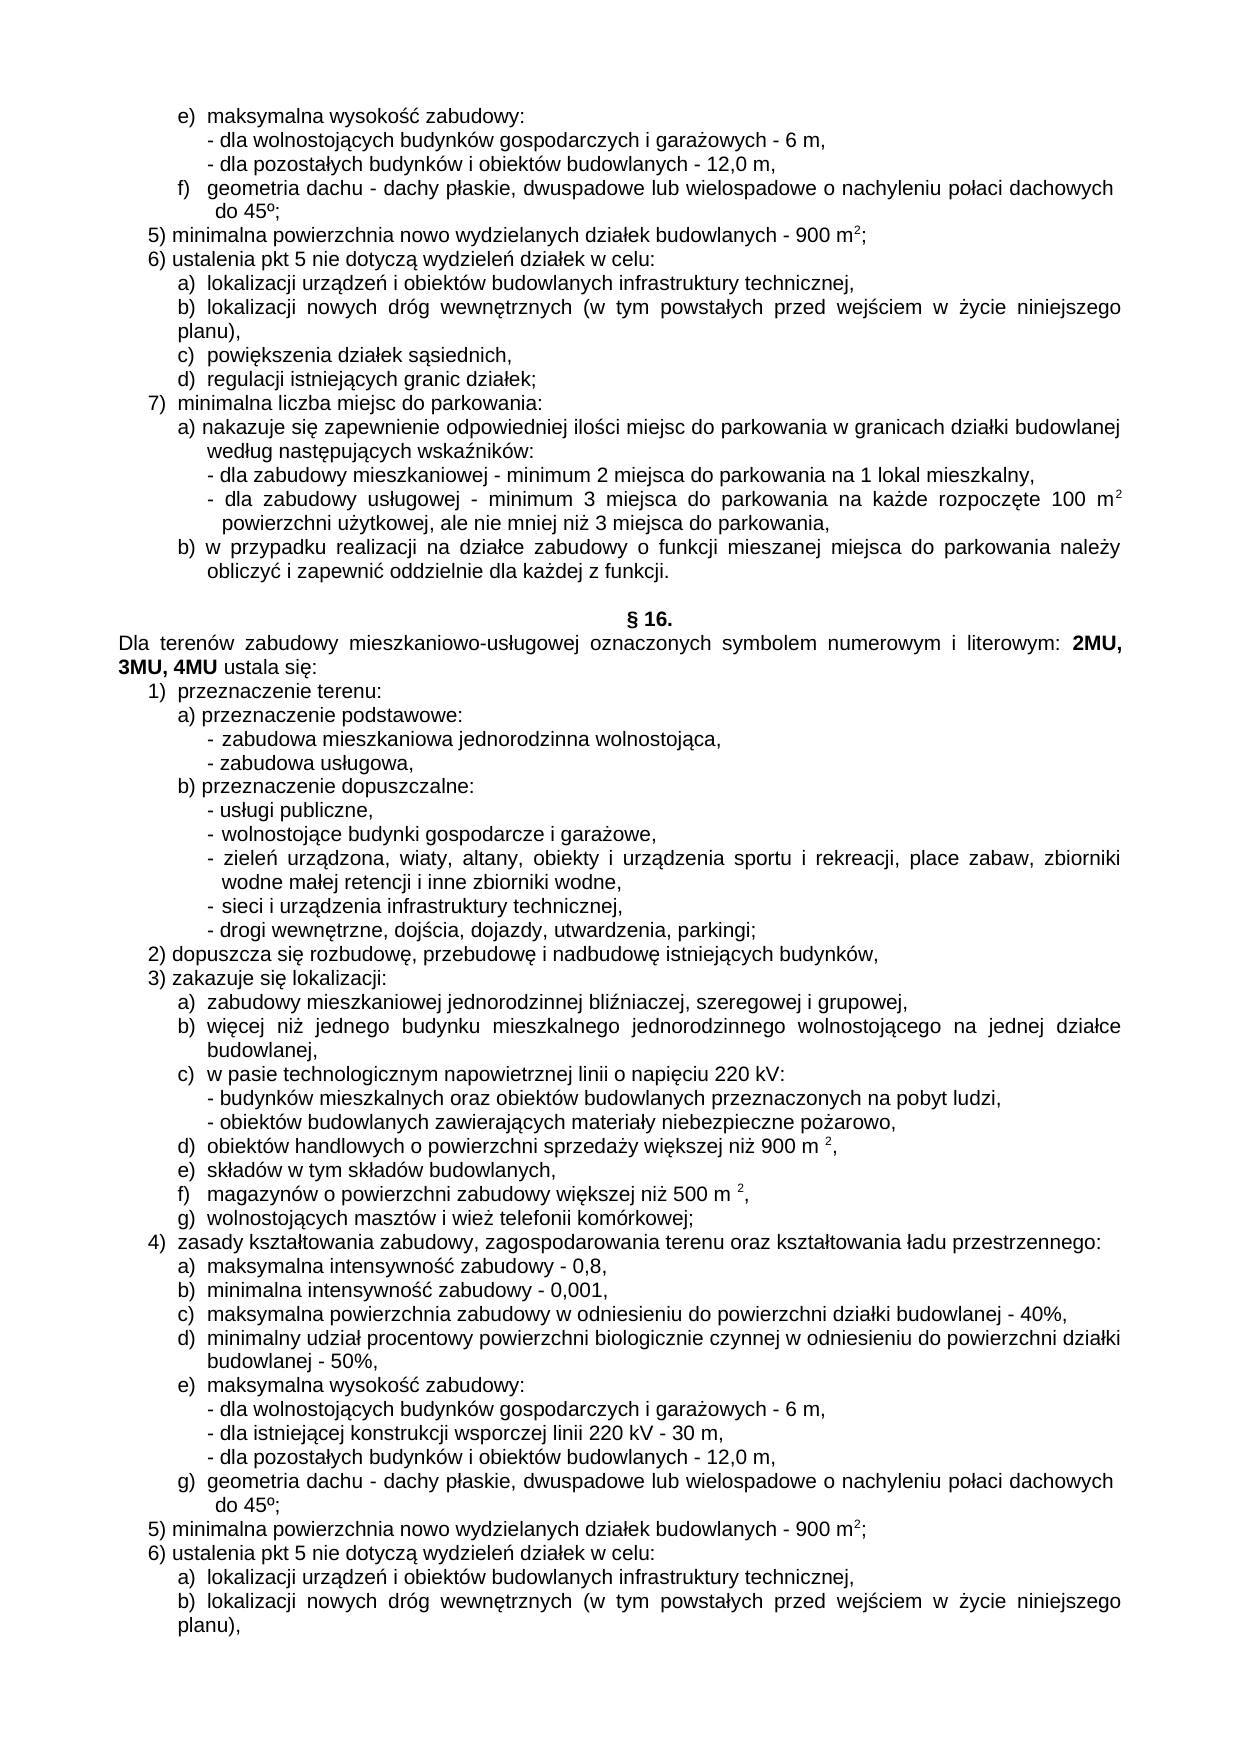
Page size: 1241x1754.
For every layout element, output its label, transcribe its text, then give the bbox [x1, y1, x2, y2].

text - zieleń urządzona, wiaty, altany, obiekty i urządzenia sportu i rekreacji, place zabaw, zbiorniki wodne małej retencji i inne zbiorniki wodne, [207, 846, 1122, 894]
list maksymalna wysokość zabudowy: [177, 1373, 1122, 1397]
text b) lokalizacji nowych dróg wewnętrznych (w tym powstałych przed wejściem w życie niniejszego planu), [177, 1589, 1122, 1637]
text d) obiektów handlowych o powierzchni sprzedaży większej niż 900 m 2, [177, 1134, 1122, 1158]
text - wolnostojące budynki gospodarcze i garażowe, [207, 822, 1122, 846]
list zabudowy mieszkaniowej jednorodzinnej bliźniaczej, szeregowej i grupowej, [177, 990, 1122, 1014]
text - drogi wewnętrzne, dojścia, dojazdy, utwardzenia, parkingi; [207, 918, 1122, 942]
list minimalna intensywność zabudowy - 0,001, [177, 1277, 1122, 1301]
text - dla wolnostojących budynków gospodarczych i garażowych - 6 m, [207, 127, 1122, 151]
text a) lokalizacji urządzeń i obiektów budowlanych infrastruktury technicznej, [177, 271, 1122, 295]
text d) regulacji istniejących granic działek; [177, 367, 1122, 391]
list maksymalna wysokość zabudowy: [177, 103, 1122, 127]
list b) w przypadku realizacji na działce zabudowy o funkcji mieszanej miejsca do parkowania należy obliczyć i zapewnić oddzielnie dla każdej z funkcji. [177, 535, 1122, 583]
text - dla pozostałych budynków i obiektów budowlanych - 12,0 m, [207, 151, 1122, 175]
list minimalny udział procentowy powierzchni biologicznie czynnej w odniesieniu do powierzchni działki budowlanej - 50%, [177, 1325, 1122, 1373]
text b) lokalizacji nowych dróg wewnętrznych (w tym powstałych przed wejściem w życie niniejszego planu), [177, 295, 1122, 343]
text e) składów w tym składów budowlanych, [177, 1158, 1122, 1182]
text f) magazynów o powierzchni zabudowy większej niż 500 m 2, [177, 1182, 1122, 1206]
text 6) ustalenia pkt 5 nie dotyczą wydzieleń działek w celu: [148, 247, 1122, 271]
text - obiektów budowlanych zawierających materiały niebezpieczne pożarowo, [207, 1110, 1122, 1134]
text - zabudowa mieszkaniowa jednorodzinna wolnostojąca, [207, 726, 1122, 750]
text - dla istniejącej konstrukcji wsporczej linii 220 kV - 30 m, [207, 1421, 1122, 1445]
text 7) minimalna liczba miejsc do parkowania: [148, 391, 1122, 415]
text 4) zasady kształtowania zabudowy, zagospodarowania terenu oraz kształtowania ładu przestrzennego: [148, 1229, 1122, 1253]
list maksymalna intensywność zabudowy - 0,8, [177, 1253, 1122, 1277]
list § 16. [177, 607, 1122, 631]
text - dla wolnostojących budynków gospodarczych i garażowych - 6 m, [207, 1397, 1122, 1421]
list - dla zabudowy mieszkaniowej - minimum 2 miejsca do parkowania na 1 lokal mieszkalny, [207, 463, 1122, 487]
list geometria dachu - dachy płaskie, dwuspadowe lub wielospadowe o nachyleniu połaci dachowych do 45º; [177, 1469, 1122, 1517]
text - usługi publiczne, [207, 798, 1122, 822]
list maksymalna powierzchnia zabudowy w odniesieniu do powierzchni działki budowlanej - 40%, [177, 1301, 1122, 1325]
text a) lokalizacji urządzeń i obiektów budowlanych infrastruktury technicznej, [177, 1565, 1122, 1589]
text 3) zakazuje się lokalizacji: [148, 966, 1122, 990]
text c) powiększenia działek sąsiednich, [177, 343, 1122, 367]
text Dla terenów zabudowy mieszkaniowo-usługowej oznaczonych symbolem numerowym i literowym: 2MU, 3MU, 4MU ustala się: [118, 631, 1122, 678]
text g) wolnostojących masztów i wież telefonii komórkowej; [177, 1206, 1122, 1229]
text a) przeznaczenie podstawowe: [177, 702, 1122, 726]
list więcej niż jednego budynku mieszkalnego jednorodzinnego wolnostojącego na jednej działce budowlanej, [177, 1014, 1122, 1062]
list a) nakazuje się zapewnienie odpowiedniej ilości miejsc do parkowania w granicach działki budowlanej według następujących wskaźników: [177, 415, 1122, 463]
text - budynków mieszkalnych oraz obiektów budowlanych przeznaczonych na pobyt ludzi, [207, 1086, 1122, 1110]
list w pasie technologicznym napowietrznej linii o napięciu 220 kV: [177, 1062, 1122, 1086]
text 6) ustalenia pkt 5 nie dotyczą wydzieleń działek w celu: [148, 1541, 1122, 1565]
text - sieci i urządzenia infrastruktury technicznej, [207, 894, 1122, 918]
list - dla zabudowy usługowej - minimum 3 miejsca do parkowania na każde rozpoczęte 100 m2 powierzchni użytkowej, ale nie mniej niż 3 miejsca do parkowania, [207, 487, 1122, 535]
text 2) dopuszcza się rozbudowę, przebudowę i nadbudowę istniejących budynków, [133, 942, 1122, 966]
text - zabudowa usługowa, [207, 750, 1122, 774]
text b) przeznaczenie dopuszczalne: [177, 774, 1122, 798]
text 1) przeznaczenie terenu: [148, 678, 1122, 702]
text 5) minimalna powierzchnia nowo wydzielanych działek budowlanych - 900 m2; [118, 1517, 1122, 1541]
list geometria dachu - dachy płaskie, dwuspadowe lub wielospadowe o nachyleniu połaci dachowych do 45º; [177, 175, 1122, 223]
text - dla pozostałych budynków i obiektów budowlanych - 12,0 m, [207, 1445, 1122, 1469]
text 5) minimalna powierzchnia nowo wydzielanych działek budowlanych - 900 m2; [118, 223, 1122, 247]
